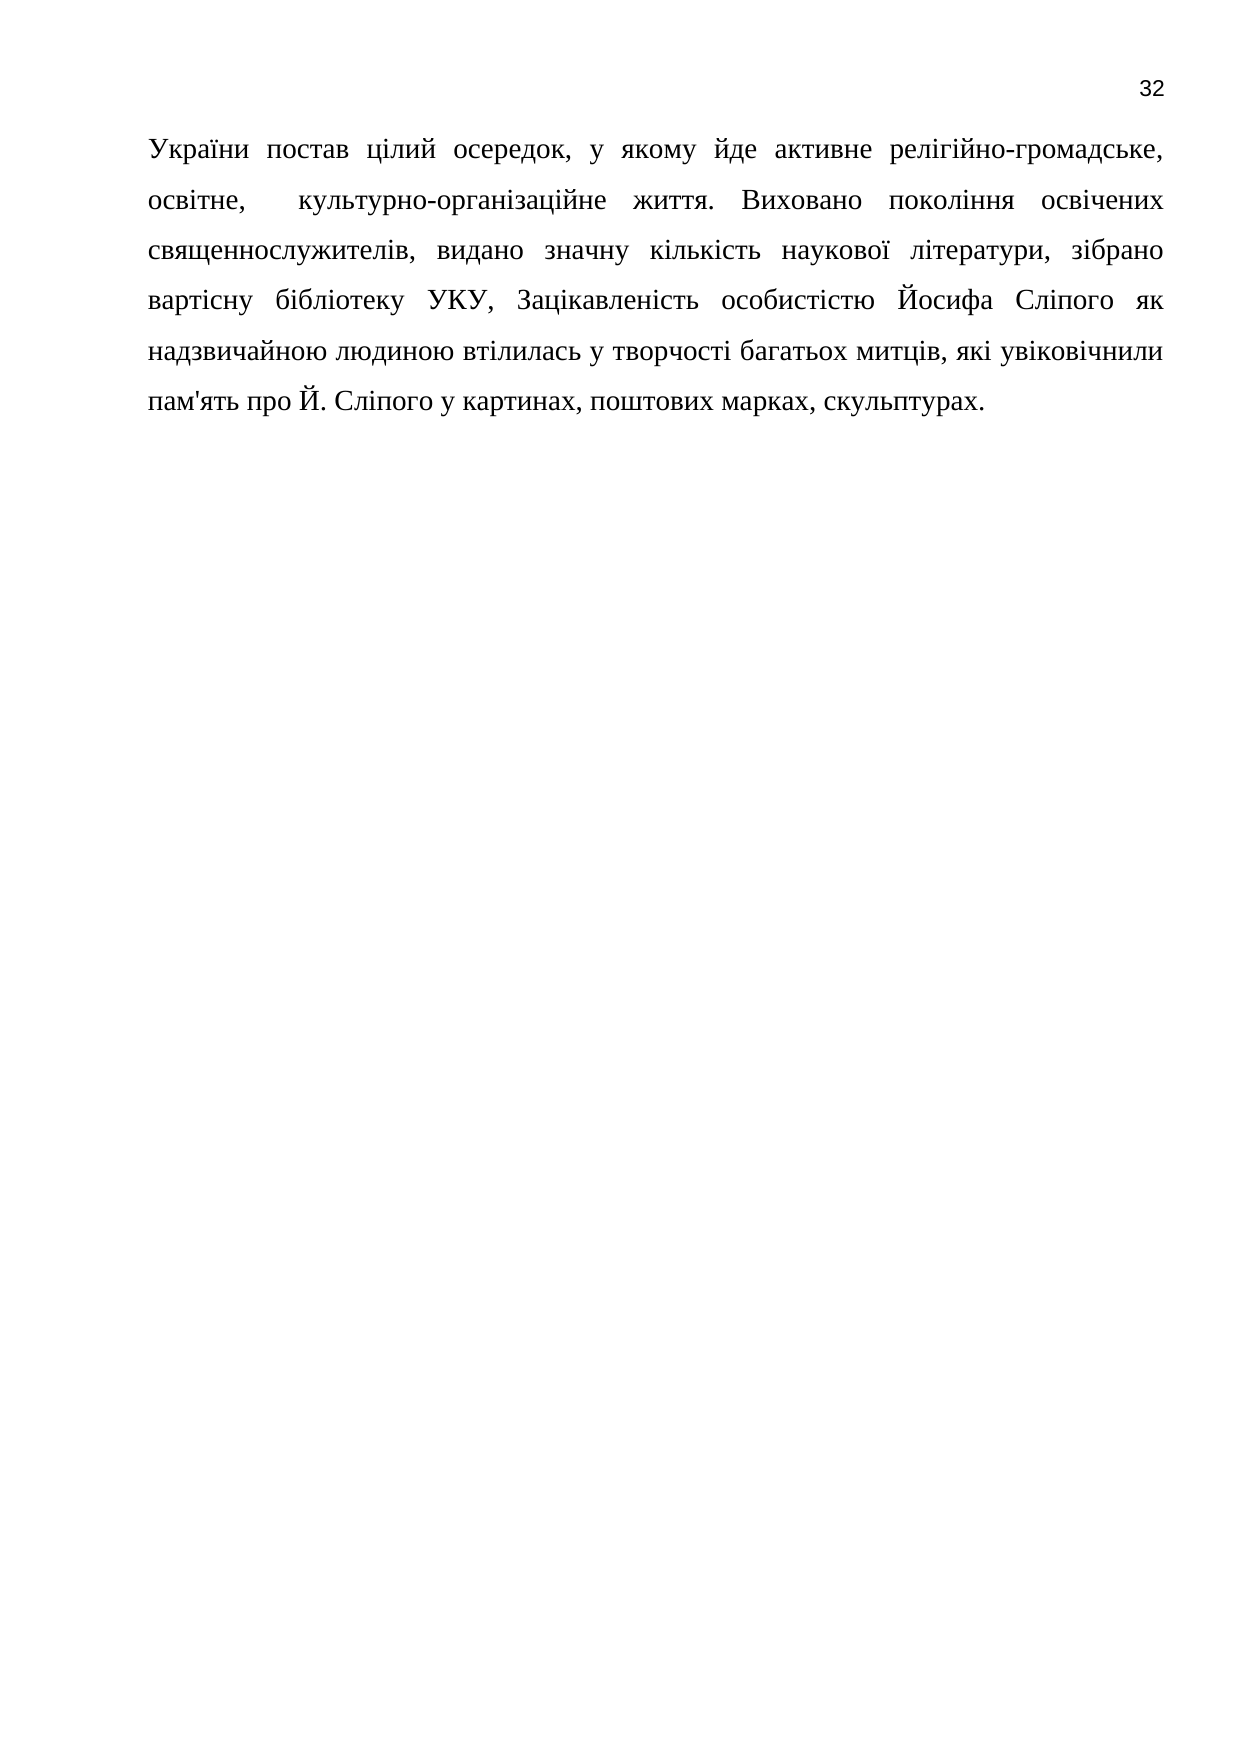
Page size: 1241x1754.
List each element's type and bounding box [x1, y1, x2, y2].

text [148, 132, 1164, 417]
